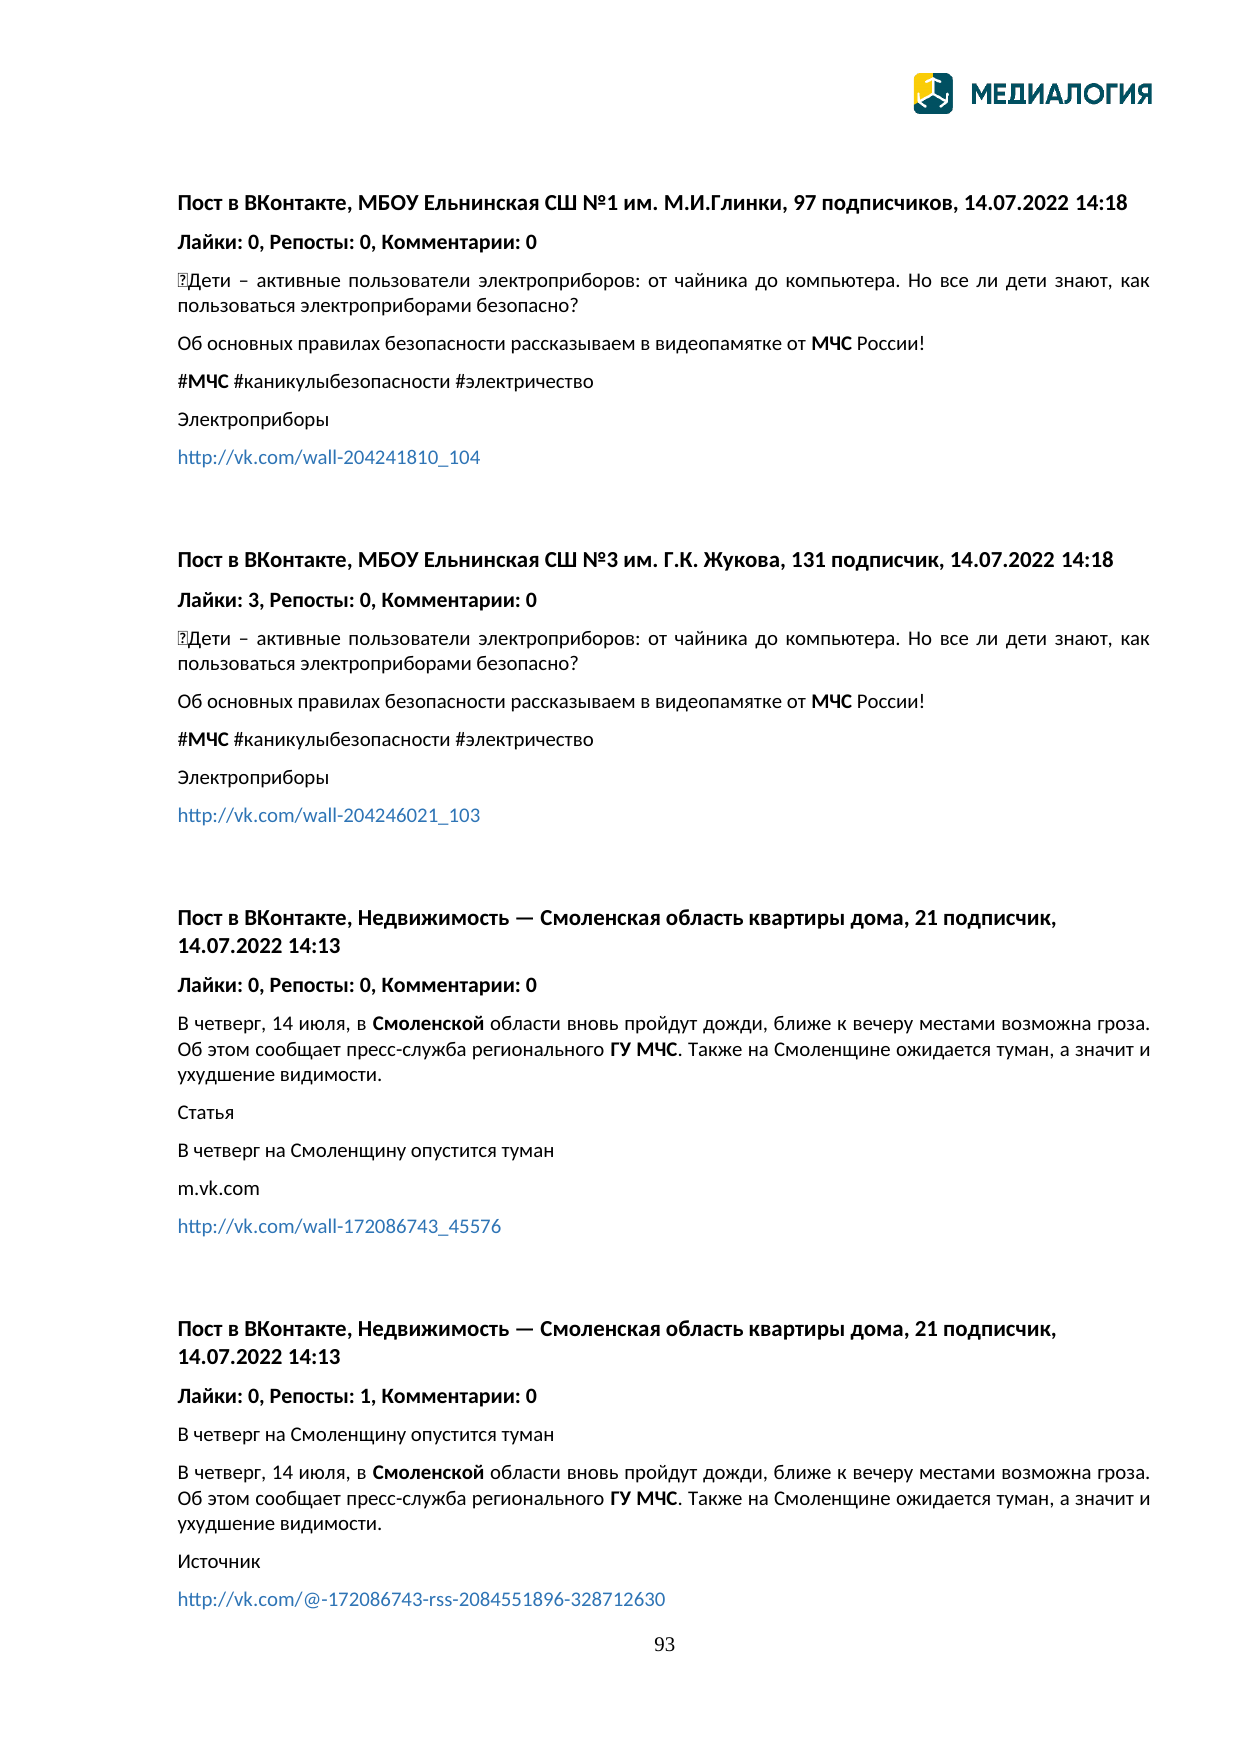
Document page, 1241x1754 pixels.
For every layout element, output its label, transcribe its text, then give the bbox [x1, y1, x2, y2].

text http://vk.com/@-172086743-rss-2084551896-328712630 [177, 1586, 1152, 1612]
text Лайки: 0, Репосты: 1, Комментарии: 0 [177, 1382, 1152, 1409]
text http://vk.com/wall-172086743_45576 [177, 1213, 1152, 1238]
text Об основных правилах безопасности рассказываем в видеопамятке от МЧС России! [177, 688, 1152, 714]
text Лайки: 0, Репосты: 0, Комментарии: 0 [177, 228, 1152, 255]
text Пост в ВКонтакте, МБОУ Ельнинская СШ №3 им. Г.К. Жукова, 131 подписчик, 14.07.2022 14:18 [177, 545, 1152, 573]
text В четверг, 14 июля, в Смоленской области вновь пройдут дожди, ближе к вечеру местами возможна гроза. Об этом сообщает пресс-служба регионального ГУ МЧС. Также на Смоленщине ожидается туман, а значит и ухудшение видимости. [177, 1011, 1152, 1087]
text Лайки: 0, Репосты: 0, Комментарии: 0 [177, 971, 1152, 998]
text m.vk.com [177, 1175, 1152, 1201]
text #МЧС #каникулыбезопасности #электричество [177, 726, 1152, 752]
text Статья [177, 1099, 1152, 1125]
text http://vk.com/wall-204246021_103 [177, 802, 1152, 827]
text 👱Дети – активные пользователи электроприборов: от чайника до компьютера. Но все ли дети знают, как пользоваться электроприборами безопасно? [177, 625, 1152, 676]
text 👱Дети – активные пользователи электроприборов: от чайника до компьютера. Но все ли дети знают, как пользоваться электроприборами безопасно? [177, 267, 1152, 318]
text Пост в ВКонтакте, Недвижимость — Смоленская область квартиры дома, 21 подписчик, 14.07.2022 14:13 [177, 1314, 1152, 1370]
text В четверг на Смоленщину опустится туман [177, 1137, 1152, 1163]
text Электроприборы [177, 406, 1152, 432]
text Электроприборы [177, 764, 1152, 789]
text В четверг на Смоленщину опустится туман [177, 1422, 1152, 1447]
text Лайки: 3, Репосты: 0, Комментарии: 0 [177, 586, 1152, 612]
text В четверг, 14 июля, в Смоленской области вновь пройдут дожди, ближе к вечеру местами возможна гроза. Об этом сообщает пресс-служба регионального ГУ МЧС. Также на Смоленщине ожидается туман, а значит и ухудшение видимости. [177, 1459, 1152, 1536]
picture [913, 73, 1152, 114]
text Об основных правилах безопасности рассказываем в видеопамятке от МЧС России! [177, 331, 1152, 356]
text #МЧС #каникулыбезопасности #электричество [177, 368, 1152, 394]
text http://vk.com/wall-204241810_104 [177, 444, 1152, 470]
text Источник [177, 1548, 1152, 1574]
text Пост в ВКонтакте, Недвижимость — Смоленская область квартиры дома, 21 подписчик, 14.07.2022 14:13 [177, 903, 1152, 959]
text Пост в ВКонтакте, МБОУ Ельнинская СШ №1 им. М.И.Глинки, 97 подписчиков, 14.07.2022 14:18 [177, 188, 1152, 216]
